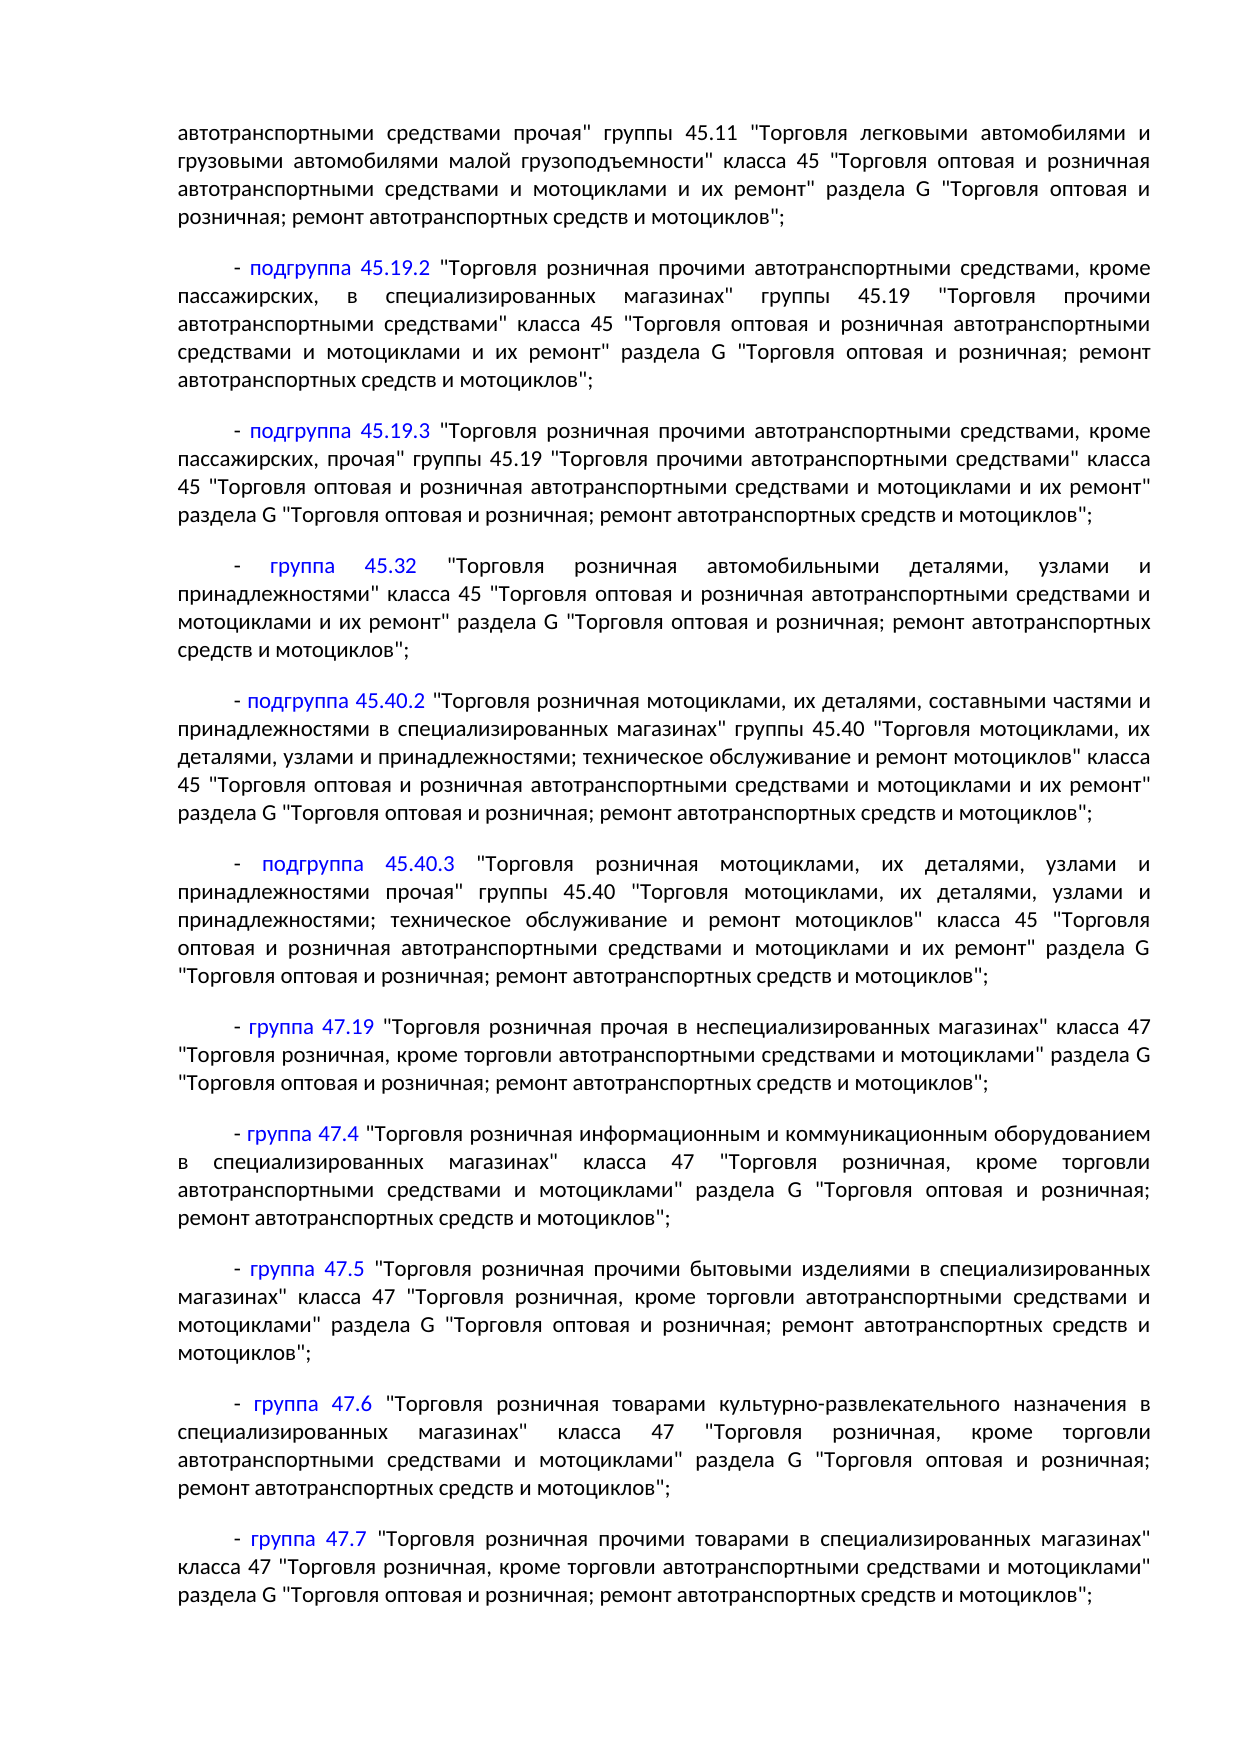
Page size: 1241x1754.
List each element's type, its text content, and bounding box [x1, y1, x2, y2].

text - группа 47.7 "Торговля розничная прочими товарами в специализированных магазинах" класса 47 "Торговля розничная, кроме торговли автотранспортными средствами и мотоциклами" раздела G "Торговля оптовая и розничная; ремонт автотранспортных средств и мотоциклов"; [177, 1524, 1152, 1608]
text - группа 47.4 "Торговля розничная информационным и коммуникационным оборудованием в специализированных магазинах" класса 47 "Торговля розничная, кроме торговли автотранспортными средствами и мотоциклами" раздела G "Торговля оптовая и розничная; ремонт автотранспортных средств и мотоциклов"; [177, 1119, 1152, 1231]
text - группа 47.5 "Торговля розничная прочими бытовыми изделиями в специализированных магазинах" класса 47 "Торговля розничная, кроме торговли автотранспортными средствами и мотоциклами" раздела G "Торговля оптовая и розничная; ремонт автотранспортных средств и мотоциклов"; [177, 1254, 1152, 1366]
text - подгруппа 45.19.3 "Торговля розничная прочими автотранспортными средствами, кроме пассажирских, прочая" группы 45.19 "Торговля прочими автотранспортными средствами" класса 45 "Торговля оптовая и розничная автотранспортными средствами и мотоциклами и их ремонт" раздела G "Торговля оптовая и розничная; ремонт автотранспортных средств и мотоциклов"; [177, 416, 1152, 528]
text - группа 47.6 "Торговля розничная товарами культурно-развлекательного назначения в специализированных магазинах" класса 47 "Торговля розничная, кроме торговли автотранспортными средствами и мотоциклами" раздела G "Торговля оптовая и розничная; ремонт автотранспортных средств и мотоциклов"; [177, 1389, 1152, 1501]
text - подгруппа 45.40.3 "Торговля розничная мотоциклами, их деталями, узлами и принадлежностями прочая" группы 45.40 "Торговля мотоциклами, их деталями, узлами и принадлежностями; техническое обслуживание и ремонт мотоциклов" класса 45 "Торговля оптовая и розничная автотранспортными средствами и мотоциклами и их ремонт" раздела G "Торговля оптовая и розничная; ремонт автотранспортных средств и мотоциклов"; [177, 849, 1152, 989]
text - подгруппа 45.19.2 "Торговля розничная прочими автотранспортными средствами, кроме пассажирских, в специализированных магазинах" группы 45.19 "Торговля прочими автотранспортными средствами" класса 45 "Торговля оптовая и розничная автотранспортными средствами и мотоциклами и их ремонт" раздела G "Торговля оптовая и розничная; ремонт автотранспортных средств и мотоциклов"; [177, 253, 1152, 393]
text - группа 45.32 "Торговля розничная автомобильными деталями, узлами и принадлежностями" класса 45 "Торговля оптовая и розничная автотранспортными средствами и мотоциклами и их ремонт" раздела G "Торговля оптовая и розничная; ремонт автотранспортных средств и мотоциклов"; [177, 551, 1152, 663]
text - группа 47.19 "Торговля розничная прочая в неспециализированных магазинах" класса 47 "Торговля розничная, кроме торговли автотранспортными средствами и мотоциклами" раздела G "Торговля оптовая и розничная; ремонт автотранспортных средств и мотоциклов"; [177, 1012, 1152, 1096]
text - подгруппа 45.40.2 "Торговля розничная мотоциклами, их деталями, составными частями и принадлежностями в специализированных магазинах" группы 45.40 "Торговля мотоциклами, их деталями, узлами и принадлежностями; техническое обслуживание и ремонт мотоциклов" класса 45 "Торговля оптовая и розничная автотранспортными средствами и мотоциклами и их ремонт" раздела G "Торговля оптовая и розничная; ремонт автотранспортных средств и мотоциклов"; [177, 686, 1152, 826]
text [177, 118, 1152, 230]
